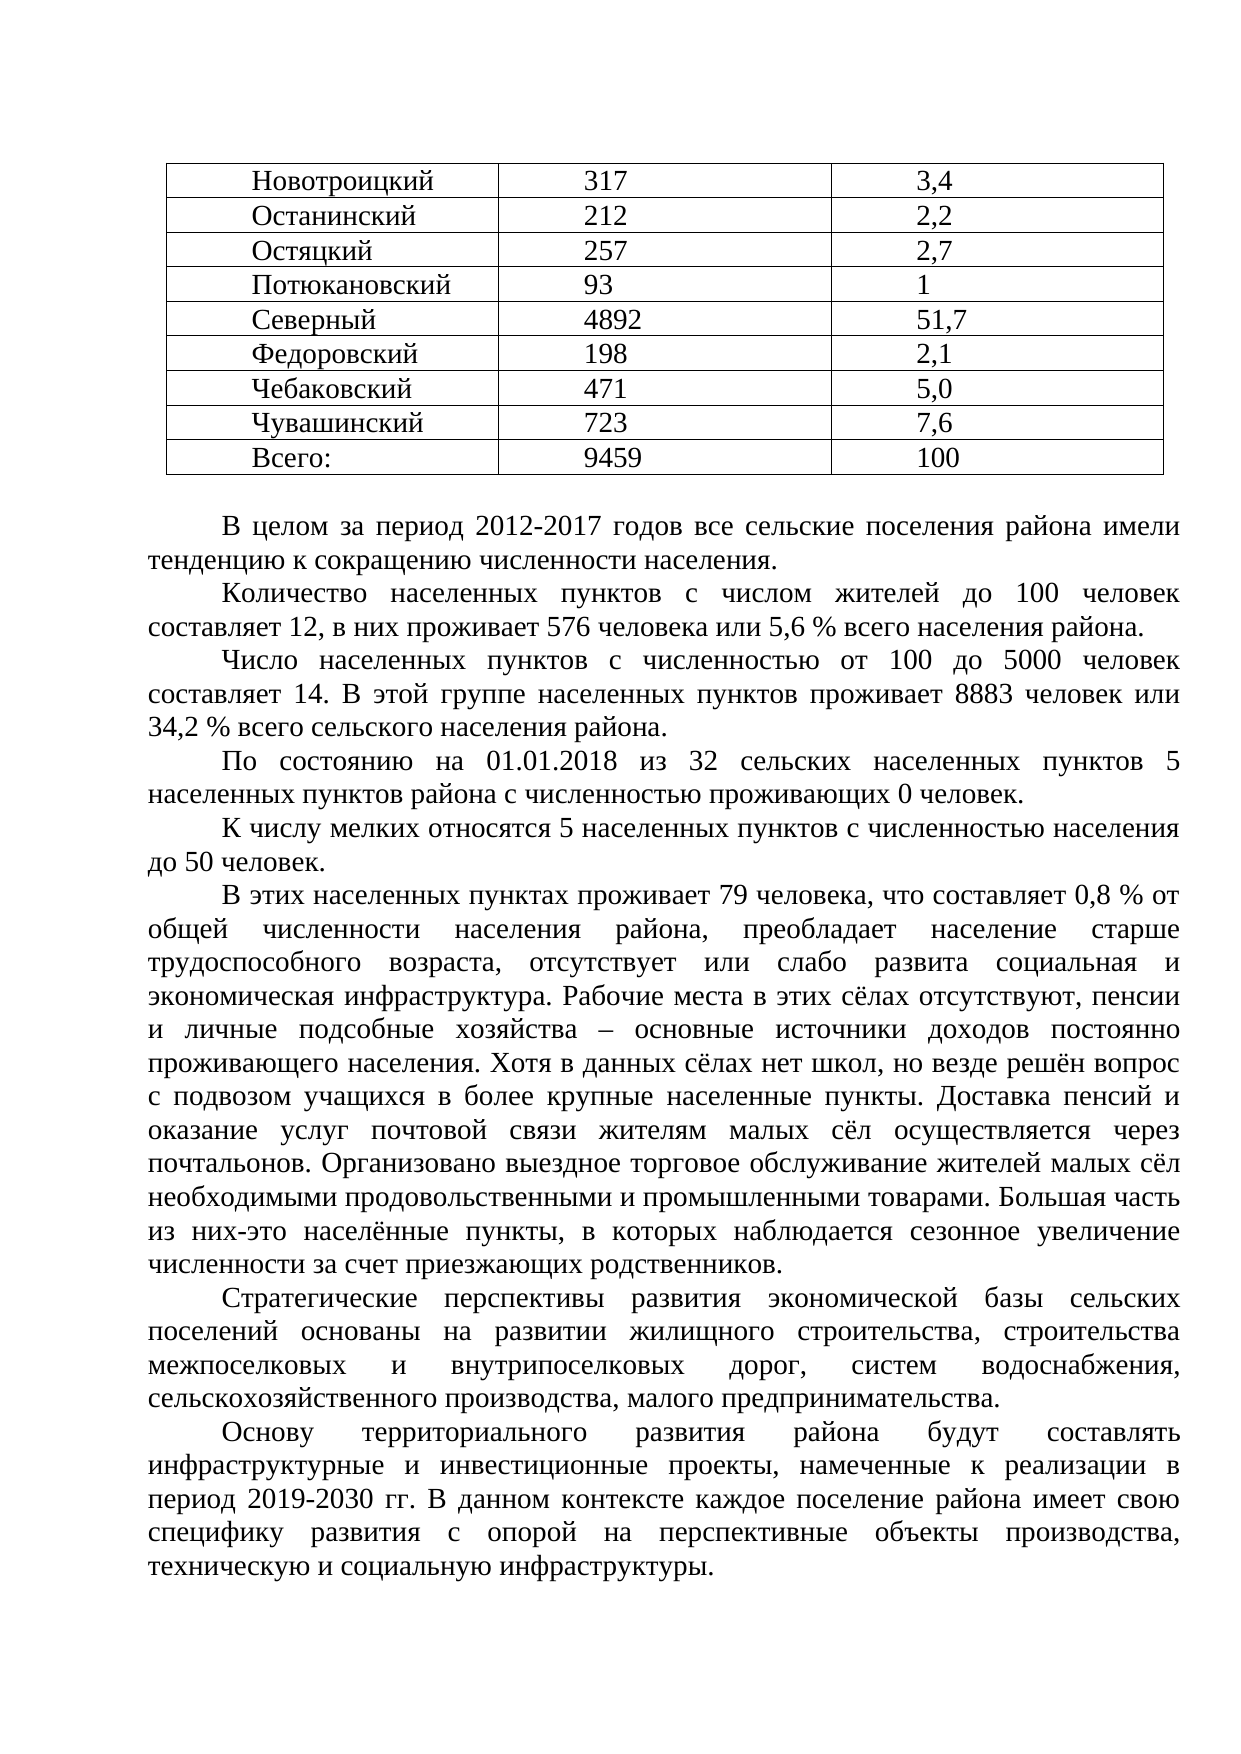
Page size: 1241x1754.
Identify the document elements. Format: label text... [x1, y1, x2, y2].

table_cell 723 [499, 406, 831, 439]
table_cell Федоровский [167, 336, 498, 370]
table_cell Останинский [167, 198, 498, 232]
table_cell 198 [499, 336, 831, 370]
text К числу мелких относятся 5 населенных пунктов с численностью населения до 50 человек. [148, 810, 1181, 877]
text Число населенных пунктов с численностью от 100 до 5000 человек составляет 14. В этой группе населенных пунктов проживает 8883 человек или 34,2 % всего сельского населения района. [148, 642, 1181, 743]
table_cell 9459 [499, 440, 831, 474]
table_cell 2,2 [832, 198, 1163, 232]
table_cell Северный [167, 302, 498, 335]
text По состоянию на 01.01.2018 из 32 сельских населенных пунктов 5 населенных пунктов района с численностью проживающих 0 человек. [148, 743, 1181, 810]
table_cell Остяцкий [167, 233, 498, 266]
table_cell 212 [499, 198, 831, 232]
table_cell 2,1 [832, 336, 1163, 370]
table_cell 471 [499, 371, 831, 404]
table_cell 5,0 [832, 371, 1163, 404]
table_cell Чувашинский [167, 406, 498, 439]
table_cell 7,6 [832, 406, 1163, 439]
table_cell 257 [499, 233, 831, 266]
table_cell 1 [832, 267, 1163, 301]
table_cell Чебаковский [167, 371, 498, 404]
text Стратегические перспективы развития экономической базы сельских поселений основаны на развитии жилищного строительства, строительства межпоселковых и внутрипоселковых дорог, систем водоснабжения, сельскохозяйственного производства, малого предпринимательства. [148, 1280, 1181, 1414]
text Количество населенных пунктов с числом жителей до 100 человек составляет 12, в них проживает 576 человека или 5,6 % всего населения района. [148, 575, 1181, 642]
table_cell Всего: [167, 440, 498, 474]
text Основу территориального развития района будут составлять инфраструктурные и инвестиционные проекты, намеченные к реализации в период 2019-2030 гг. В данном контексте каждое поселение района имеет свою специфику развития с опорой на перспективные объекты производства, техническую и социальную инфраструктуры. [148, 1414, 1181, 1582]
table_cell Новотроицкий [167, 164, 498, 197]
table_cell 93 [499, 267, 831, 301]
text В целом за период 2012-2017 годов все сельские поселения района имели тенденцию к сокращению численности населения. [148, 508, 1181, 575]
table_cell 3,4 [832, 164, 1163, 197]
table_cell 100 [832, 440, 1163, 474]
table_cell 4892 [499, 302, 831, 335]
table_cell 317 [499, 164, 831, 197]
table_cell 2,7 [832, 233, 1163, 266]
table_cell 51,7 [832, 302, 1163, 335]
text В этих населенных пунктах проживает 79 человека, что составляет 0,8 % от общей численности населения района, преобладает население старше трудоспособного возраста, отсутствует или слабо развита социальная и экономическая инфраструктура. Рабочие места в этих сёлах отсутствуют, пенсии и личные подсобные хозяйства – основные источники доходов постоянно проживающего населения. Хотя в данных сёлах нет школ, но везде решён вопрос с подвозом учащихся в более крупные населенные пункты. Доставка пенсий и оказание услуг почтовой связи жителям малых сёл осуществляется через почтальонов. Организовано выездное торговое обслуживание жителей малых сёл необходимыми продовольственными и промышленными товарами. Большая часть из них-это населённые пункты, в которых наблюдается сезонное увеличение численности за счет приезжающих родственников. [148, 877, 1181, 1280]
table_cell Потюкановский [167, 267, 498, 301]
